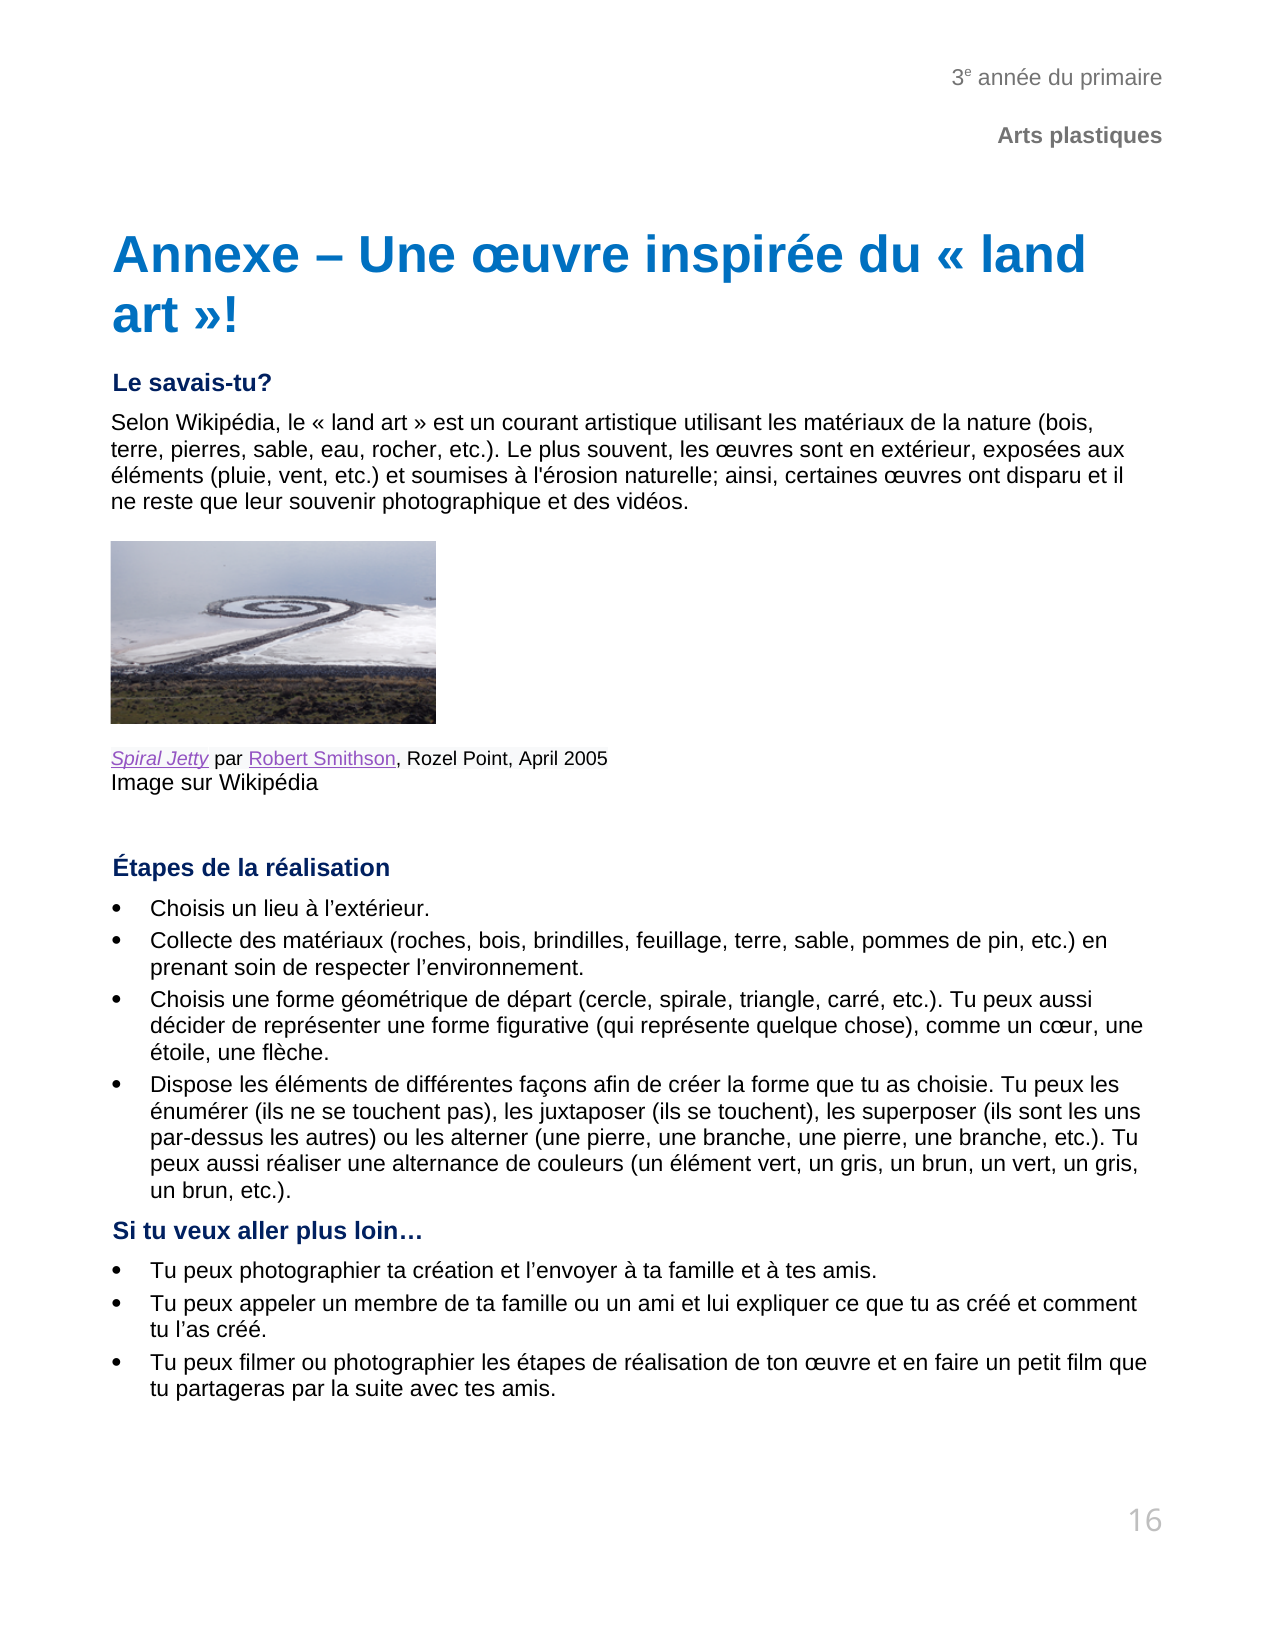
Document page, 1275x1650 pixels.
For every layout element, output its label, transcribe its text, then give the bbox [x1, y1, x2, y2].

text Le savais-tu? [112, 368, 1162, 397]
text Arts plastiques [112, 122, 1162, 148]
text Tu peux appeler un membre de ta famille ou un ami et lui expliquer ce que tu as créé et comment tu l’as créé. [112, 1289, 1162, 1342]
text Tu peux filmer ou photographier les étapes de réalisation de ton œuvre et en faire un petit film que tu partageras par la suite avec tes amis. [112, 1348, 1162, 1401]
text Choisis un lieu à l’extérieur. [112, 894, 1162, 921]
table_header Selon Wikipédia, le « land art » est un courant artistique utilisant les matériaux de la nature (bois, terre, pierres, sable, eau, rocher, etc.). Le plus souvent, les œuvres sont en extérieur, exposées aux éléments (pluie, vent, etc.) et soumises à l'érosion naturelle; ainsi, certaines œuvres ont disparu et il ne reste que leur souvenir photographique et des vidéos. [99, 409, 1161, 541]
text Annexe – Une œuvre inspirée du « land art »! [112, 223, 1162, 343]
text Collecte des matériaux (roches, bois, brindilles, feuillage, terre, sable, pommes de pin, etc.) en prenant soin de respecter l’environnement. [112, 927, 1162, 980]
picture [110, 541, 436, 724]
text Étapes de la réalisation [112, 853, 1162, 882]
text Choisis une forme géométrique de départ (cercle, spirale, triangle, carré, etc.). Tu peux aussi décider de représenter une forme figurative (qui représente quelque chose), comme un cœur, une étoile, une flèche. [112, 986, 1162, 1065]
text Dispose les éléments de différentes façons afin de créer la forme que tu as choisie. Tu peux les énumérer (ils ne se touchent pas), les juxtaposer (ils se touchent), les superposer (ils sont les uns par-dessus les autres) ou les alterner (une pierre, une branche, une pierre, une branche, etc.). Tu peux aussi réaliser une alternance de couleurs (un élément vert, un gris, un brun, un vert, un gris, un brun, etc.). [112, 1071, 1162, 1203]
text Tu peux photographier ta création et l’envoyer à ta famille et à tes amis. [112, 1257, 1162, 1283]
text Si tu veux aller plus loin… [112, 1216, 1162, 1244]
table_cell Spiral Jetty par Robert Smithson, Rozel Point, April 2005 Image sur Wikipédia [99, 541, 1161, 841]
